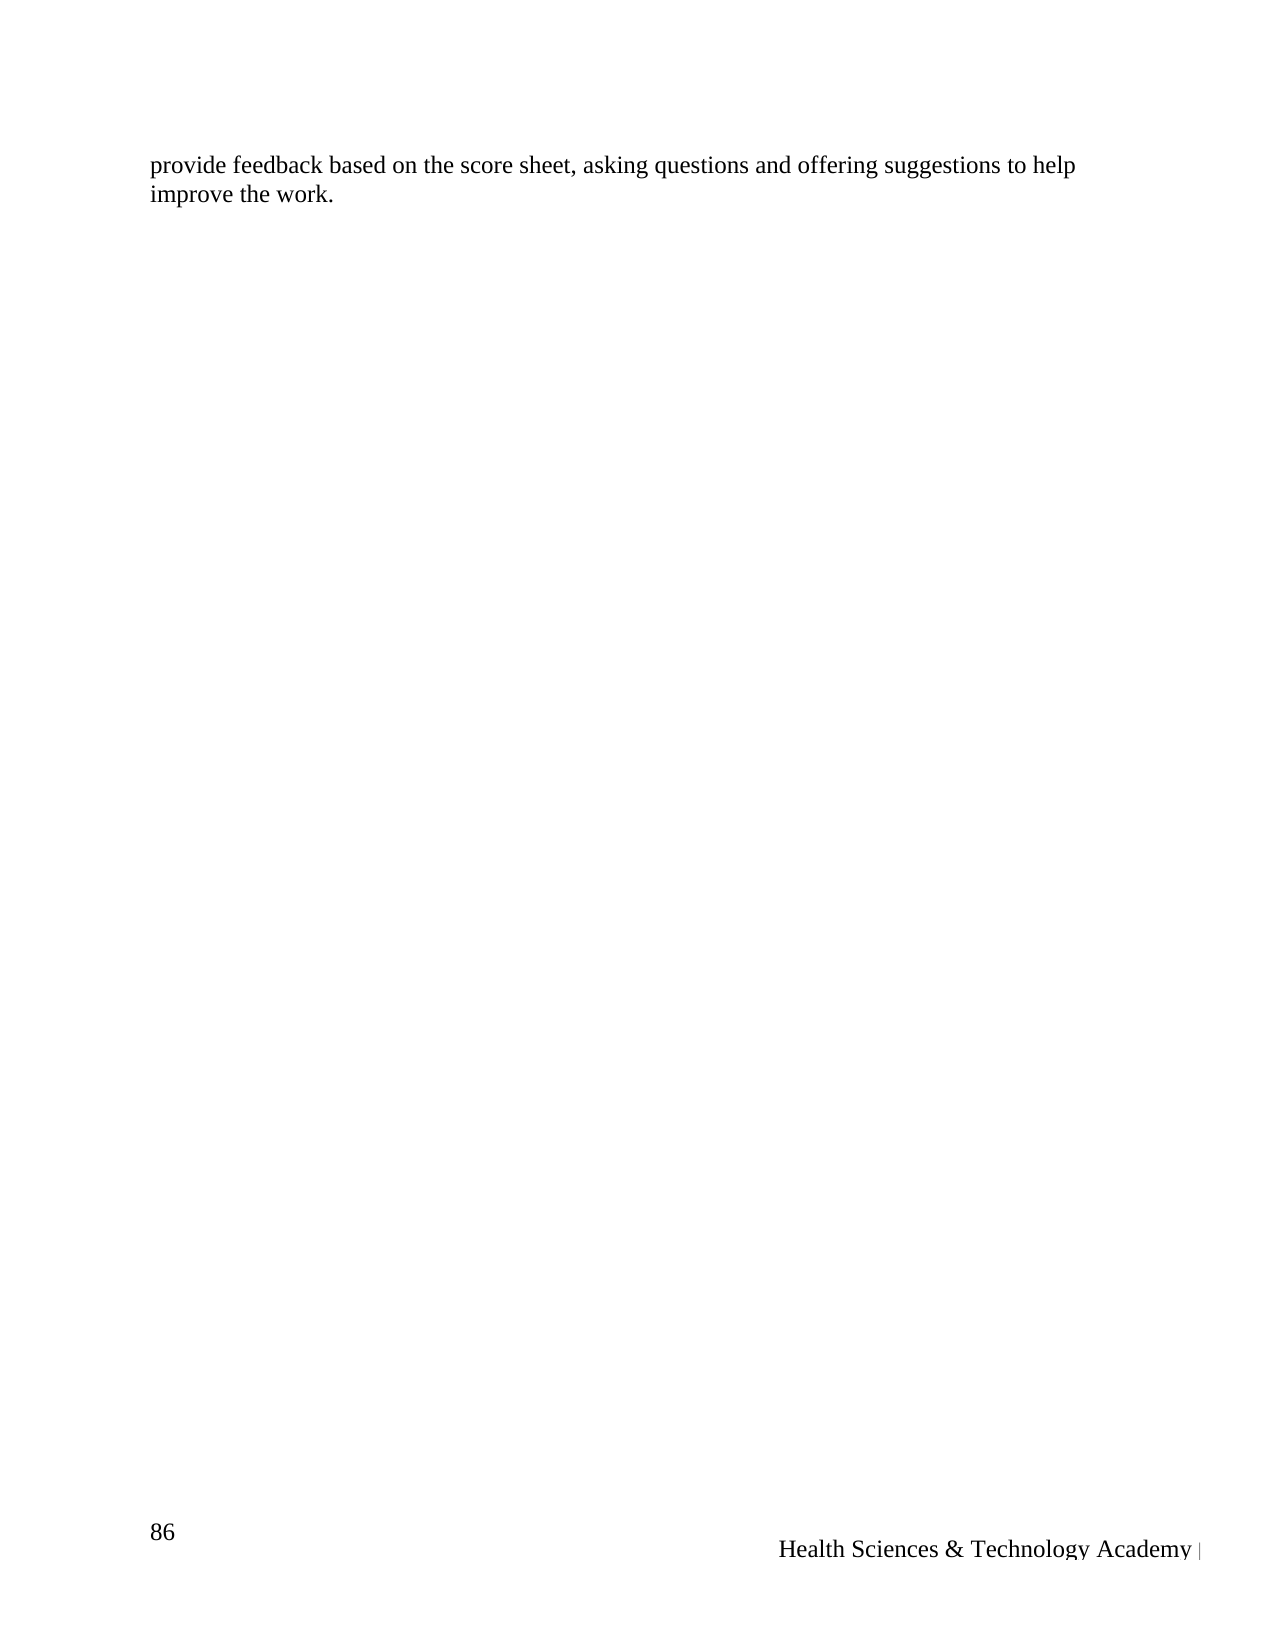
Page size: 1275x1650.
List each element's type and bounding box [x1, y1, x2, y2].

text [150, 150, 1125, 207]
